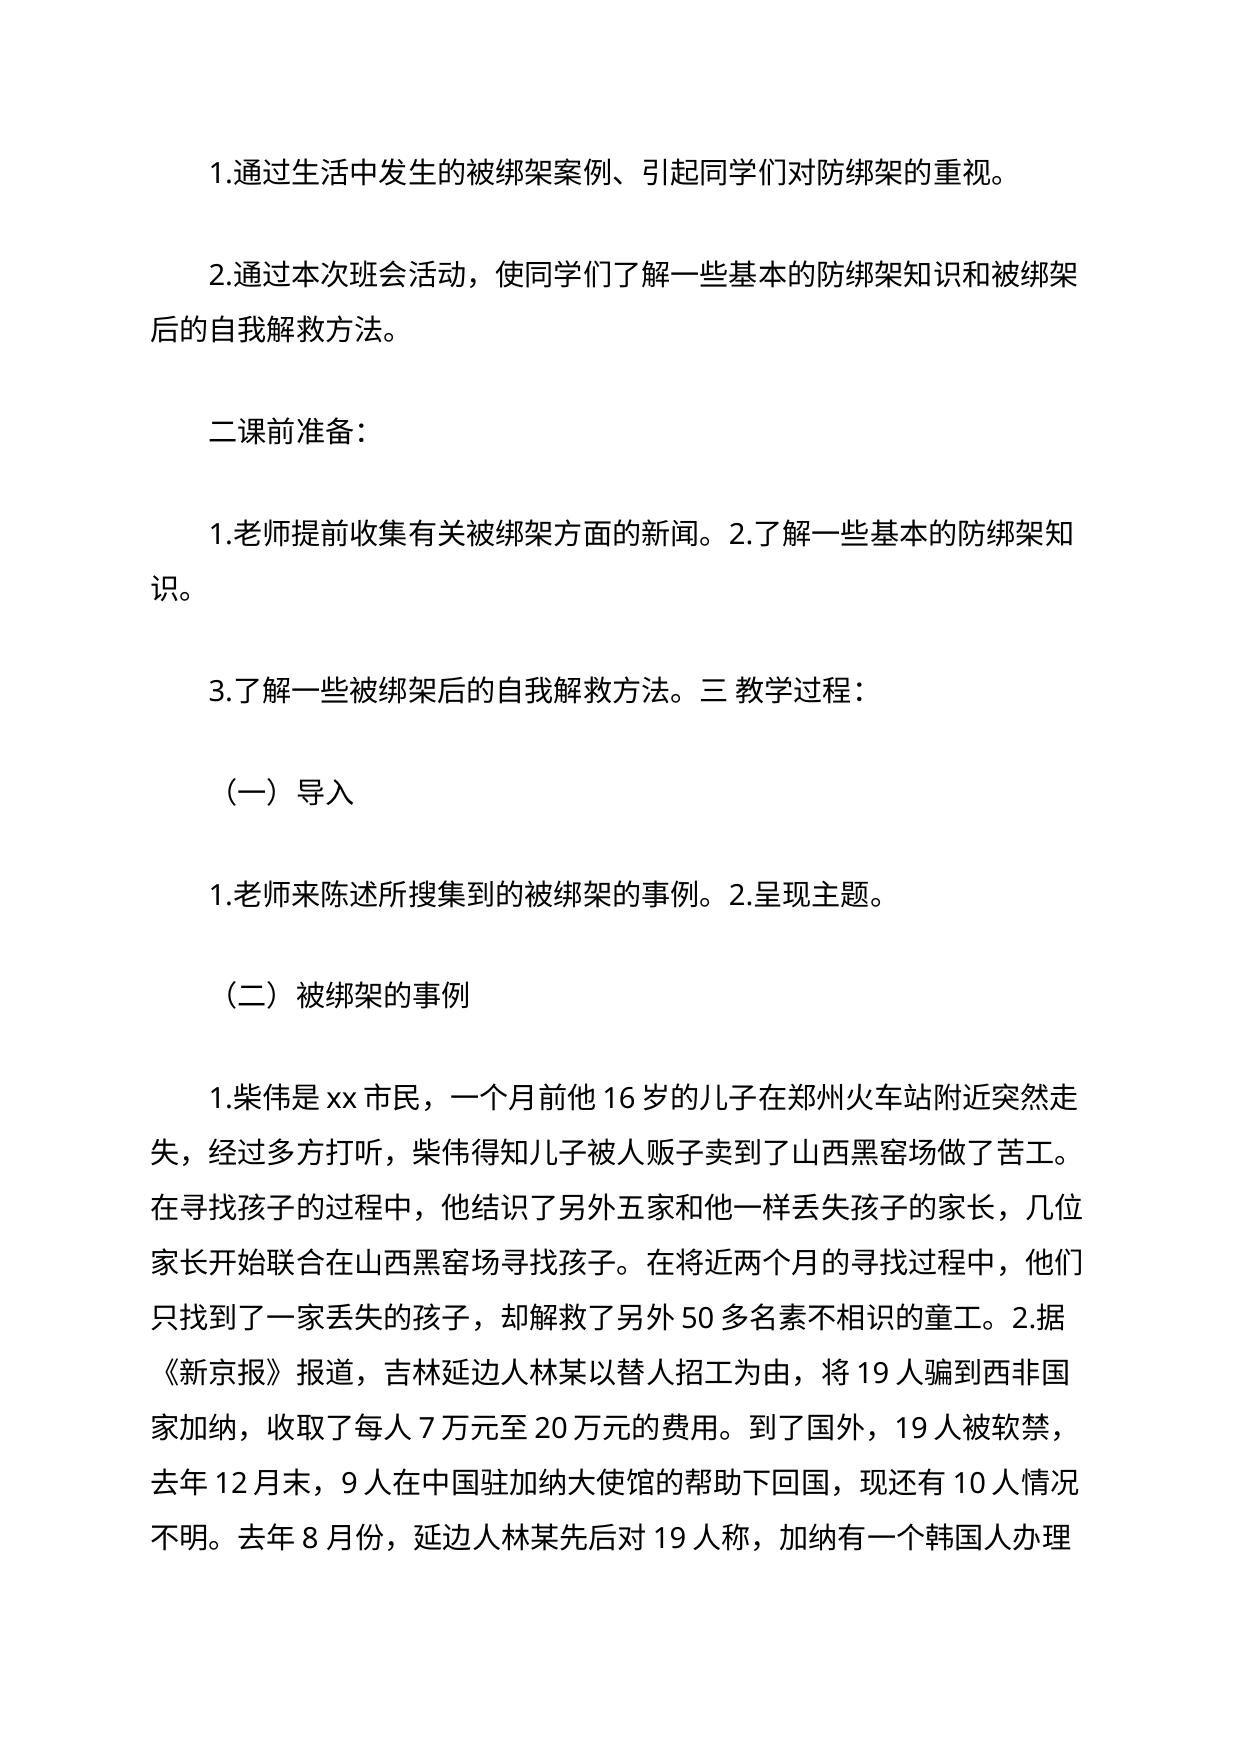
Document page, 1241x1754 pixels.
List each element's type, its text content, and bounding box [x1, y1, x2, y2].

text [150, 1075, 1090, 1557]
text （二）被绑架的事例 [150, 973, 1090, 1015]
text 二课前准备： [150, 409, 1090, 451]
text 1.老师来陈述所搜集到的被绑架的事例。2.呈现主题。 [150, 871, 1090, 913]
text 3.了解一些被绑架后的自我解救方法。三 教学过程： [150, 667, 1090, 710]
text 1.老师提前收集有关被绑架方面的新闻。2.了解一些基本的防绑架知识。 [150, 511, 1090, 608]
text （一）导入 [150, 769, 1090, 812]
text 1.通过生活中发生的被绑架案例、引起同学们对防绑架的重视。 [150, 150, 1090, 192]
text 2.通过本次班会活动，使同学们了解一些基本的防绑架知识和被绑架后的自我解救方法。 [150, 252, 1090, 349]
